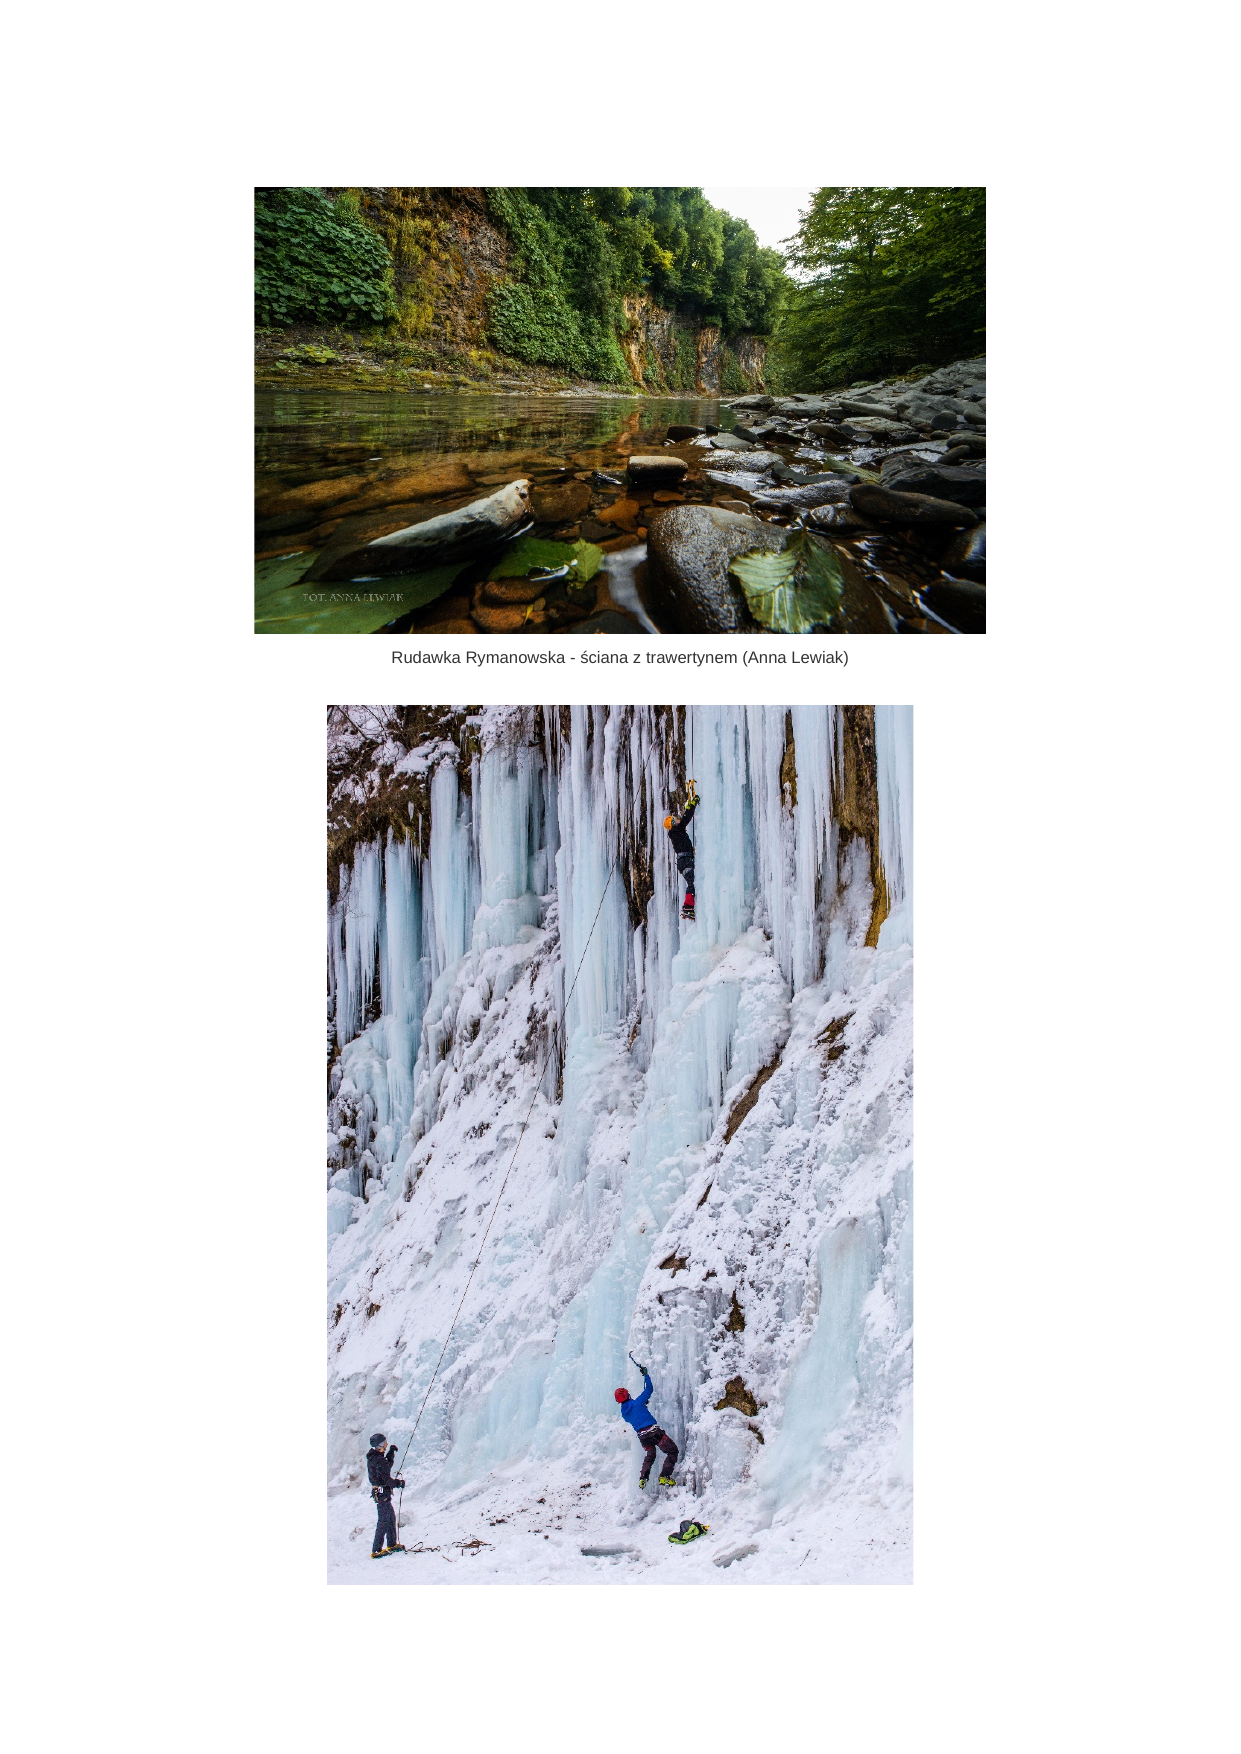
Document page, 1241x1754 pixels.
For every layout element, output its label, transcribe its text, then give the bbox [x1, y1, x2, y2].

picture [327, 705, 914, 1585]
text Rudawka Rymanowska - ściana z trawertynem (Anna Lewiak) [148, 647, 1093, 667]
picture [254, 187, 986, 634]
